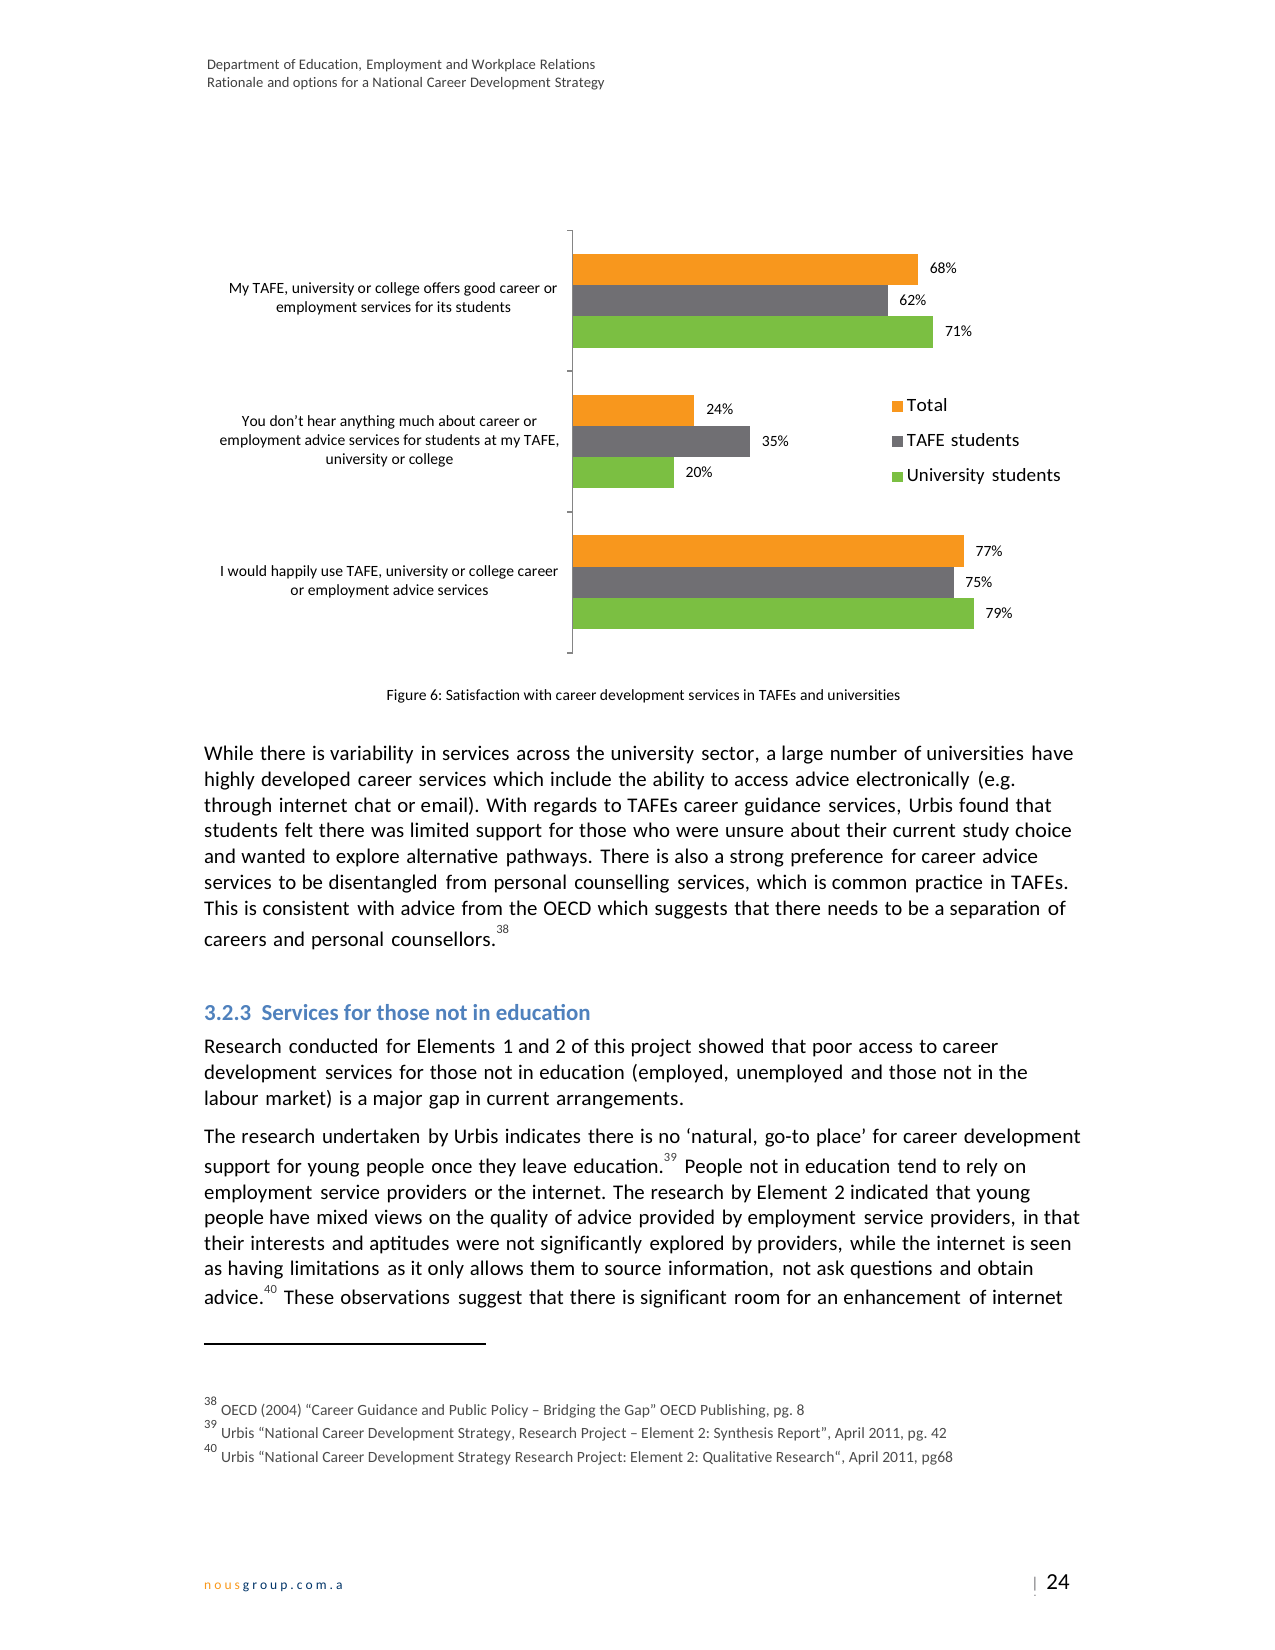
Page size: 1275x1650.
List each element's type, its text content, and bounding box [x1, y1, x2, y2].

text My TAFE, university or college offers good career or employment services for its students [228, 278, 563, 316]
text Urbis “National Career Development Strategy, Research Project – Element 2: Synthesis Report”, April 2011, pg. 42 [221, 1429, 1098, 1443]
text OECD (2004) “Career Guidance and Public Policy – Bridging the Gap” OECD Publishing, pg. 8 [221, 1406, 1098, 1419]
text I would happily use TAFE, university or college career or employment advice services [220, 561, 563, 599]
text 38 [204, 1393, 1098, 1406]
text 3.2.3 Services for those not in education [204, 998, 1064, 1026]
text 68% [929, 259, 1098, 278]
text 62% [899, 290, 928, 309]
text 77% [975, 541, 1098, 560]
text University students [907, 464, 1098, 486]
text 35% [762, 431, 795, 450]
picture [203, 220, 1082, 662]
text 20% [685, 462, 735, 481]
text Research conducted for Elements 1 and 2 of this project showed that poor access to career development services for those not in education (employed, unemployed and those not in the labour market) is a major gap in current arrangements. [204, 1033, 1034, 1111]
text While there is variability in services across the university sector, a large number of universities have highly developed career services which include the ability to access advice electronically (e.g. through internet chat or email). With regards to TAFEs career guidance services, Urbis found that students felt there was limited support for those who were unsure about their current study choice and wanted to explore alternative pathways. There is also a strong preference for career advice services to be disentangled from personal counselling services, which is common practice in TAFEs. This is consistent with advice from the OECD which suggests that there needs to be a separation of careers and personal counsellors.38 [204, 740, 1080, 951]
text Total [907, 393, 1098, 416]
text 71% [945, 321, 1098, 340]
text Urbis “National Career Development Strategy Research Project: Element 2: Qualitative Research“, April 2011, pg68 [221, 1453, 1098, 1467]
text 75% [965, 573, 1098, 592]
text You don’t hear anything much about career or employment advice services for students at my TAFE, university or college [217, 411, 561, 468]
text TAFE students [907, 428, 1098, 451]
text The research undertaken by Urbis indicates there is no ‘natural, go-to place’ for career development support for young people once they leave education.39 People not in education tend to rely on employment service providers or the internet. The research by Element 2 indicated that young people have mixed views on the quality of advice provided by employment service providers, in that their interests and aptitudes were not significantly explored by providers, while the internet is seen as having limitations as it only allows them to source information, not ask questions and obtain advice.40 These observations suggest that there is significant room for an enhancement of internet [204, 1124, 1087, 1310]
text Figure 6: Satisfaction with career development services in TAFEs and universities [386, 685, 1098, 704]
text 24% [706, 399, 740, 419]
text 79% [985, 604, 1098, 623]
